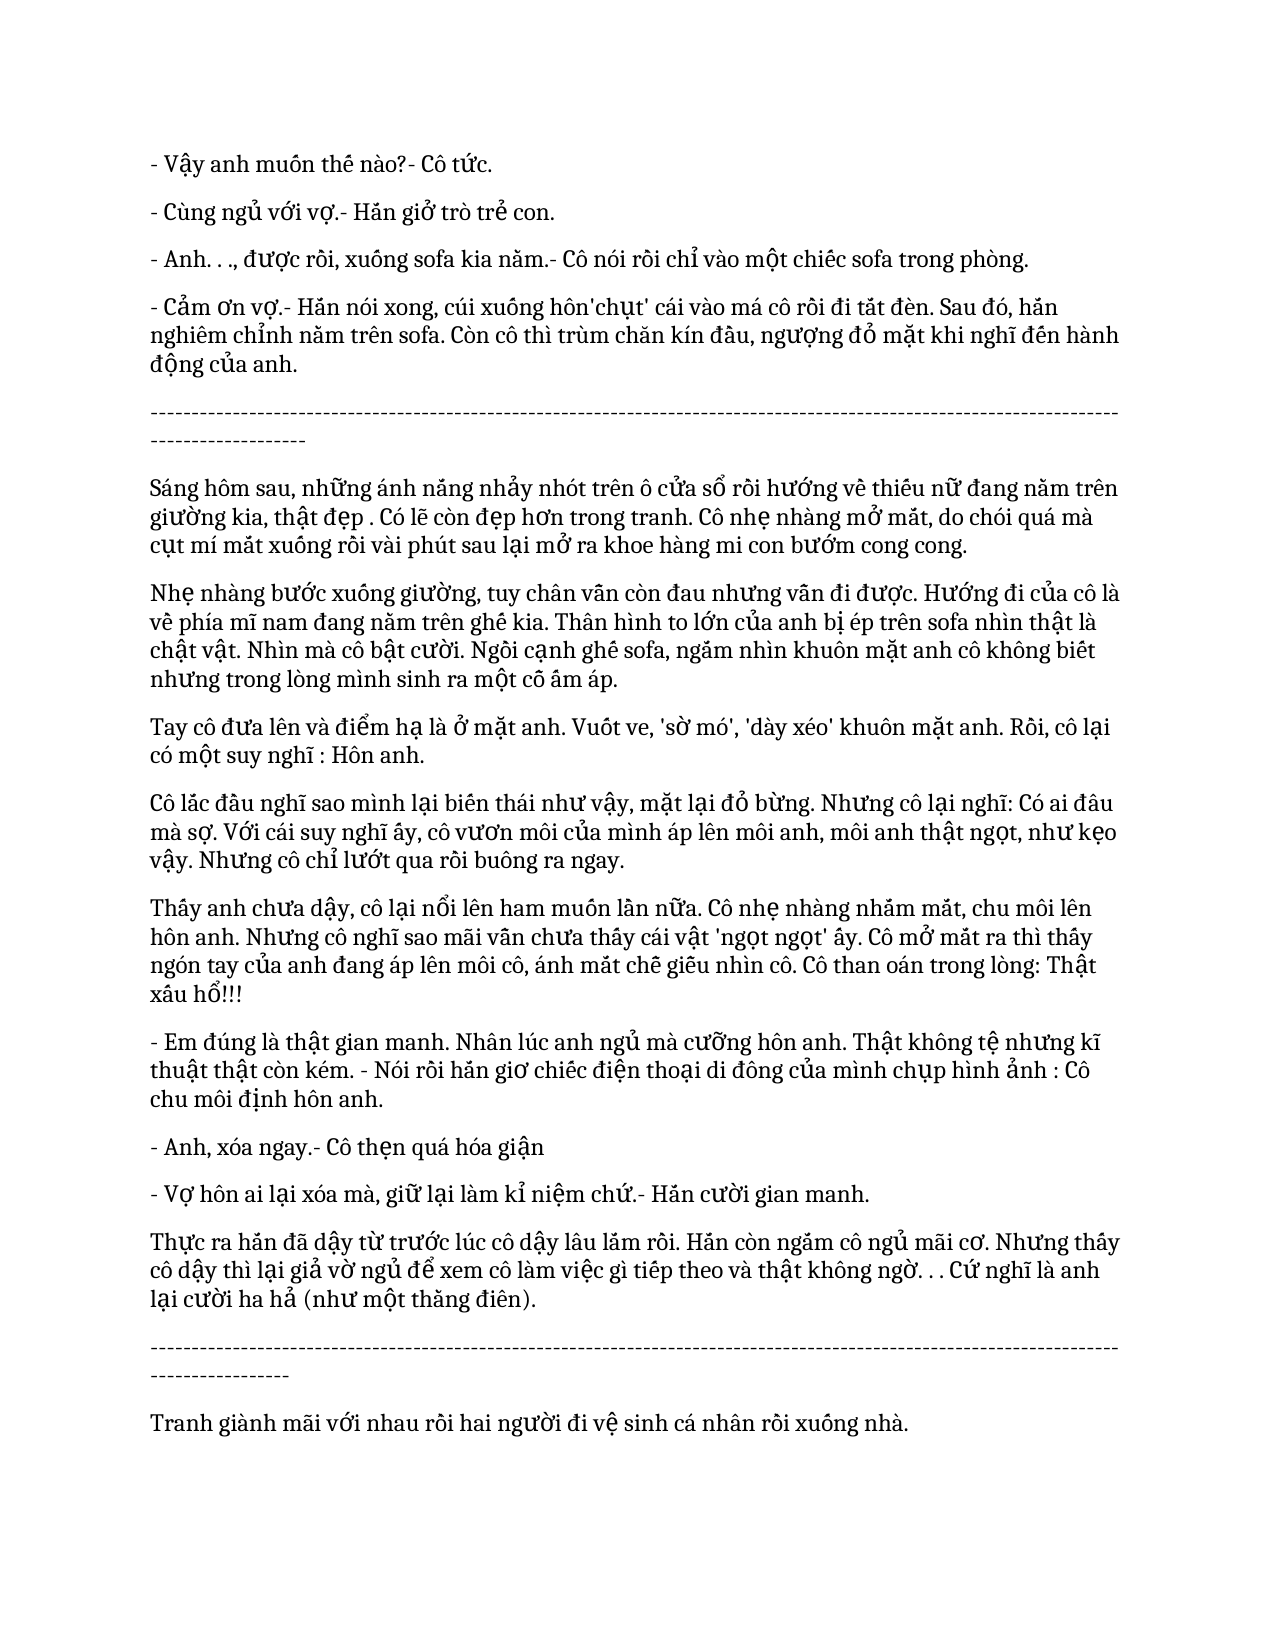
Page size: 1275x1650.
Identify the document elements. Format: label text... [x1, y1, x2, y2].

text Sáng hôm sau, những ánh nắng nhảy nhót trên ô cửa sổ rồi hướng về thiếu nữ đang nằm trên giường kia, thật đẹp . Có lẽ còn đẹp hơn trong tranh. Cô nhẹ nhàng mở mắt, do chói quá mà cụt mí mắt xuống rồi vài phút sau lại mở ra khoe hàng mi con bướm cong cong. [150, 474, 1125, 560]
text - Em đúng là thật gian manh. Nhân lúc anh ngủ mà cưỡng hôn anh. Thật không tệ nhưng kĩ thuật thật còn kém. - Nói rồi hắn giơ chiếc điện thoại di đông của mình chụp hình ảnh : Cô chu môi định hôn anh. [150, 1027, 1125, 1114]
text --------------------------------------------------------------------------------------------------------------------------------------- [150, 1332, 1125, 1390]
text Thực ra hắn đã dậy từ trước lúc cô dậy lâu lắm rồi. Hắn còn ngắm cô ngủ mãi cơ. Nhưng thấy cô dậy thì lại giả vờ ngủ để xem cô làm việc gì tiếp theo và thật không ngờ. . . Cứ nghĩ là anh lại cười ha hả (như một thằng điên). [150, 1227, 1125, 1314]
text Tranh giành mãi với nhau rồi hai người đi vệ sinh cá nhân rồi xuống nhà. [150, 1409, 1125, 1437]
text Tay cô đưa lên và điểm hạ là ở mặt anh. Vuốt ve, 'sờ mó', 'dày xéo' khuôn mặt anh. Rồi, cô lại có một suy nghĩ : Hôn anh. [150, 712, 1125, 770]
text - Anh. . ., được rồi, xuống sofa kia nằm.- Cô nói rồi chỉ vào một chiếc sofa trong phòng. [150, 245, 1125, 274]
text Thấy anh chưa dậy, cô lại nổi lên ham muốn lần nữa. Cô nhẹ nhàng nhắm mắt, chu môi lên hôn anh. Nhưng cô nghĩ sao mãi vẫn chưa thấy cái vật 'ngọt ngọt' ấy. Cô mở mắt ra thì thấy ngón tay của anh đang áp lên môi cô, ánh mắt chễ giễu nhìn cô. Cô than oán trong lòng: Thật xấu hổ!!! [150, 894, 1125, 1009]
text - Anh, xóa ngay.- Cô thẹn quá hóa giận [150, 1132, 1125, 1161]
text - Cảm ơn vợ.- Hắn nói xong, cúi xuống hôn'chụt' cái vào má cô rồi đi tắt đèn. Sau đó, hắn nghiêm chỉnh nằm trên sofa. Còn cô thì trùm chăn kín đầu, ngượng đỏ mặt khi nghĩ đến hành động của anh. [150, 292, 1125, 379]
text - Vậy anh muốn thế nào?- Cô tức. [150, 150, 1125, 179]
text - Cùng ngủ với vợ.- Hắn giở trò trẻ con. [150, 197, 1125, 226]
text Nhẹ nhàng bước xuống giường, tuy chân vẫn còn đau nhưng vẫn đi được. Hướng đi của cô là về phía mĩ nam đang nằm trên ghế kia. Thân hình to lớn của anh bị ép trên sofa nhìn thật là chật vật. Nhìn mà cô bật cười. Ngồi cạnh ghế sofa, ngắm nhìn khuôn mặt anh cô không biết nhưng trong lòng mình sinh ra một cỗ ấm áp. [150, 579, 1125, 694]
text Cô lắc đầu nghĩ sao mình lại biến thái như vậy, mặt lại đỏ bừng. Nhưng cô lại nghĩ: Có ai đâu mà sợ. Với cái suy nghĩ ấy, cô vươn môi của mình áp lên môi anh, môi anh thật ngọt, như kẹo vậy. Nhưng cô chỉ lướt qua rồi buông ra ngay. [150, 789, 1125, 875]
text - Vợ hôn ai lại xóa mà, giữ lại làm kỉ niệm chứ.- Hắn cười gian manh. [150, 1180, 1125, 1209]
text ----------------------------------------------------------------------------------------------------------------------------------------- [150, 397, 1125, 455]
